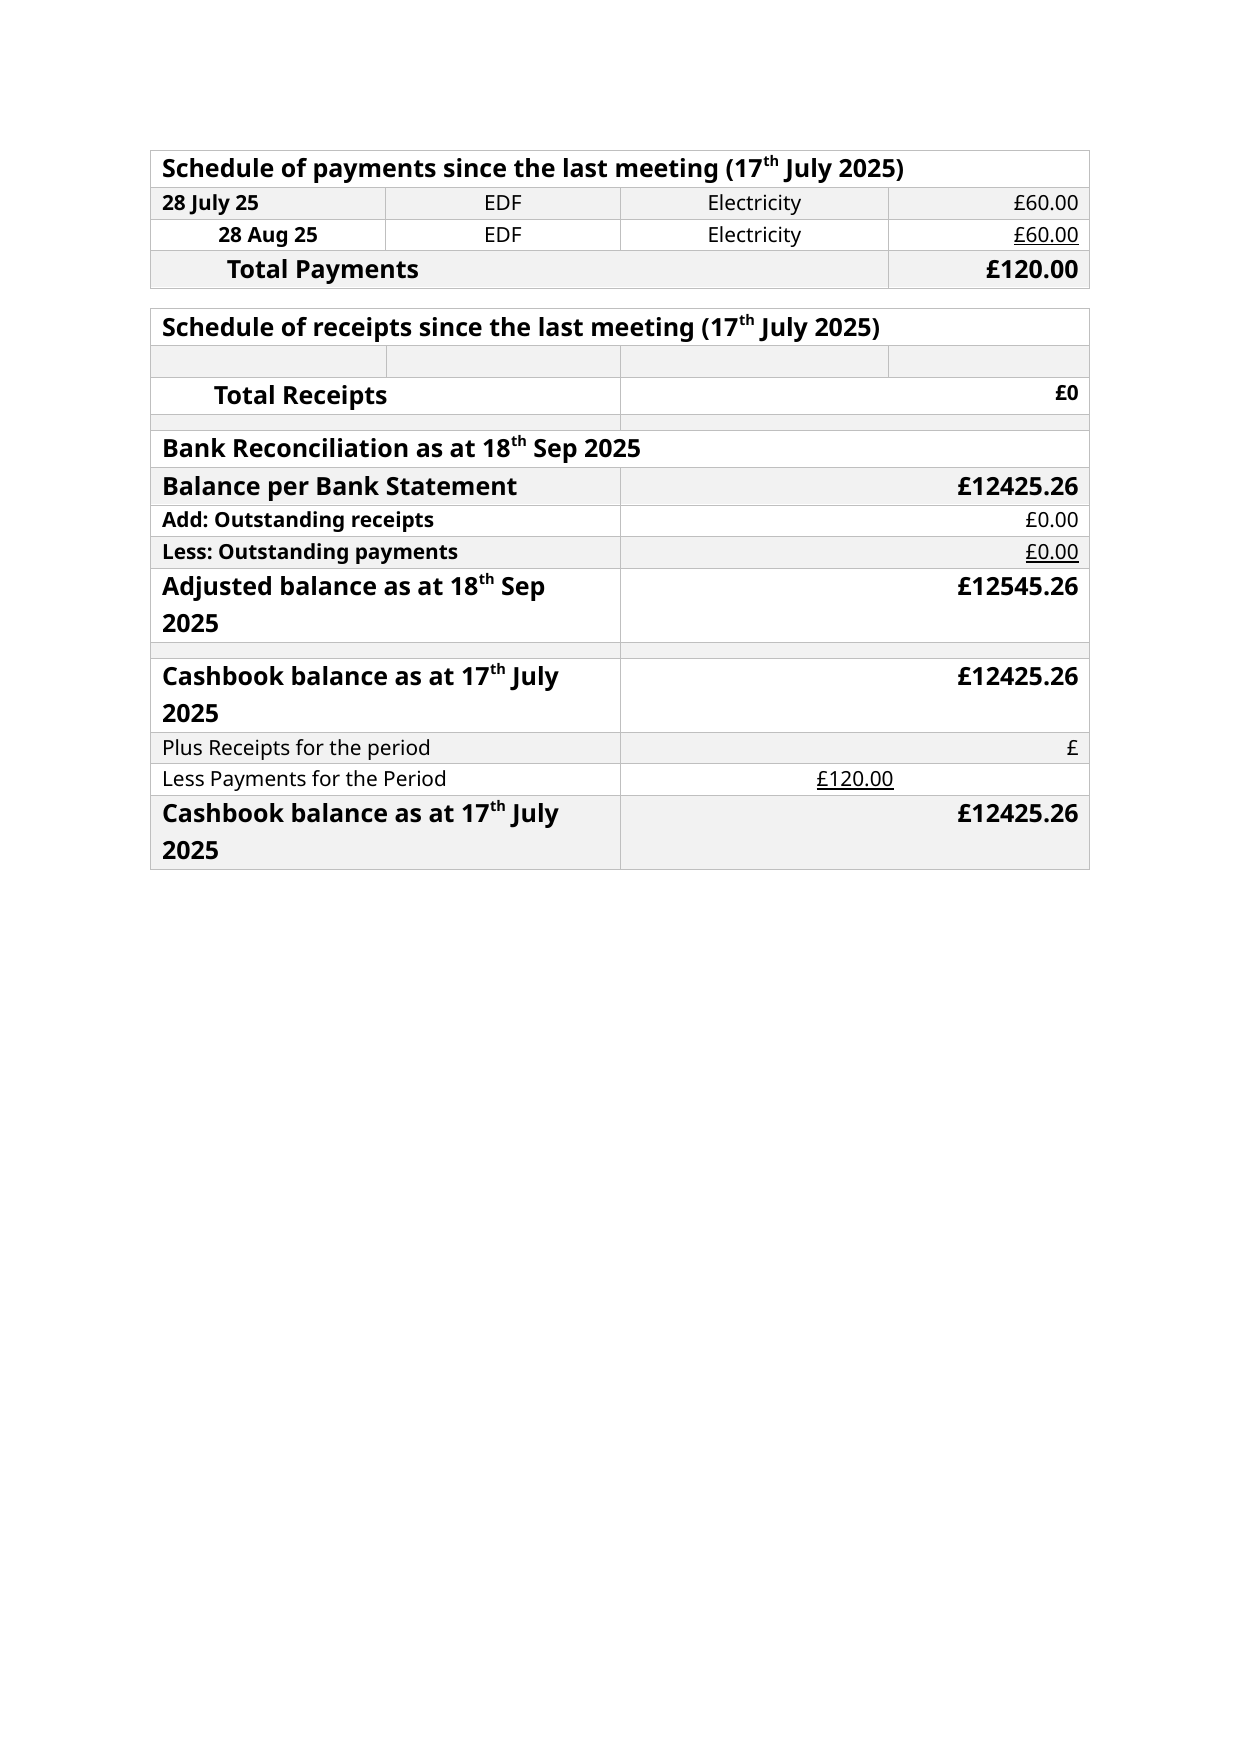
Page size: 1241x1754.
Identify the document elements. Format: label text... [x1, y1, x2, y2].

table_cell [387, 346, 620, 377]
table_cell £12425.26 [621, 468, 1089, 504]
table_cell £0.00 [621, 537, 1089, 568]
table_cell 28 July 25 [151, 188, 385, 219]
table_cell £ [621, 733, 1089, 763]
table_cell £60.00 [889, 220, 1089, 250]
table_cell 28 Aug 25 [151, 220, 385, 250]
table_cell Less Payments for the Period [151, 764, 620, 795]
table_cell [151, 643, 620, 658]
table_cell £12545.26 [621, 569, 1089, 642]
table_cell [621, 415, 1089, 430]
table_cell Total Receipts [151, 378, 620, 414]
table_cell Electricity [621, 220, 888, 250]
table_cell £120.00 [889, 251, 1089, 287]
table_cell Bank Reconciliation as at 18th Sep 2025 [151, 431, 1089, 467]
table_cell Cashbook balance as at 17th July 2025 [151, 659, 620, 732]
table_cell £120.00 [621, 764, 1089, 795]
table_cell Add: Outstanding receipts [151, 506, 620, 536]
table_cell [151, 415, 620, 430]
table_cell £60.00 [889, 188, 1089, 219]
table_cell Less: Outstanding payments [151, 537, 620, 568]
table_cell [621, 346, 888, 377]
table_cell £0.00 [621, 506, 1089, 536]
table_cell Electricity [621, 188, 888, 219]
table_cell Plus Receipts for the period [151, 733, 620, 763]
table_cell Total Payments [151, 251, 888, 287]
table_cell £12425.26 [621, 796, 1089, 869]
table_cell £0 [621, 378, 1089, 414]
table_cell [621, 643, 1089, 658]
table_header Schedule of receipts since the last meeting (17th July 2025) [151, 309, 1089, 345]
table_cell EDF [386, 188, 620, 219]
table_cell Adjusted balance as at 18th Sep 2025 [151, 569, 620, 642]
table_cell Schedule of payments since the last meeting (17th July 2025) [151, 151, 1089, 187]
table_cell Cashbook balance as at 17th July 2025 [151, 796, 620, 869]
table_cell [151, 346, 386, 377]
table_cell EDF [386, 220, 620, 250]
table_cell Balance per Bank Statement [151, 468, 620, 504]
table_cell [889, 346, 1089, 377]
table_cell £12425.26 [621, 659, 1089, 732]
